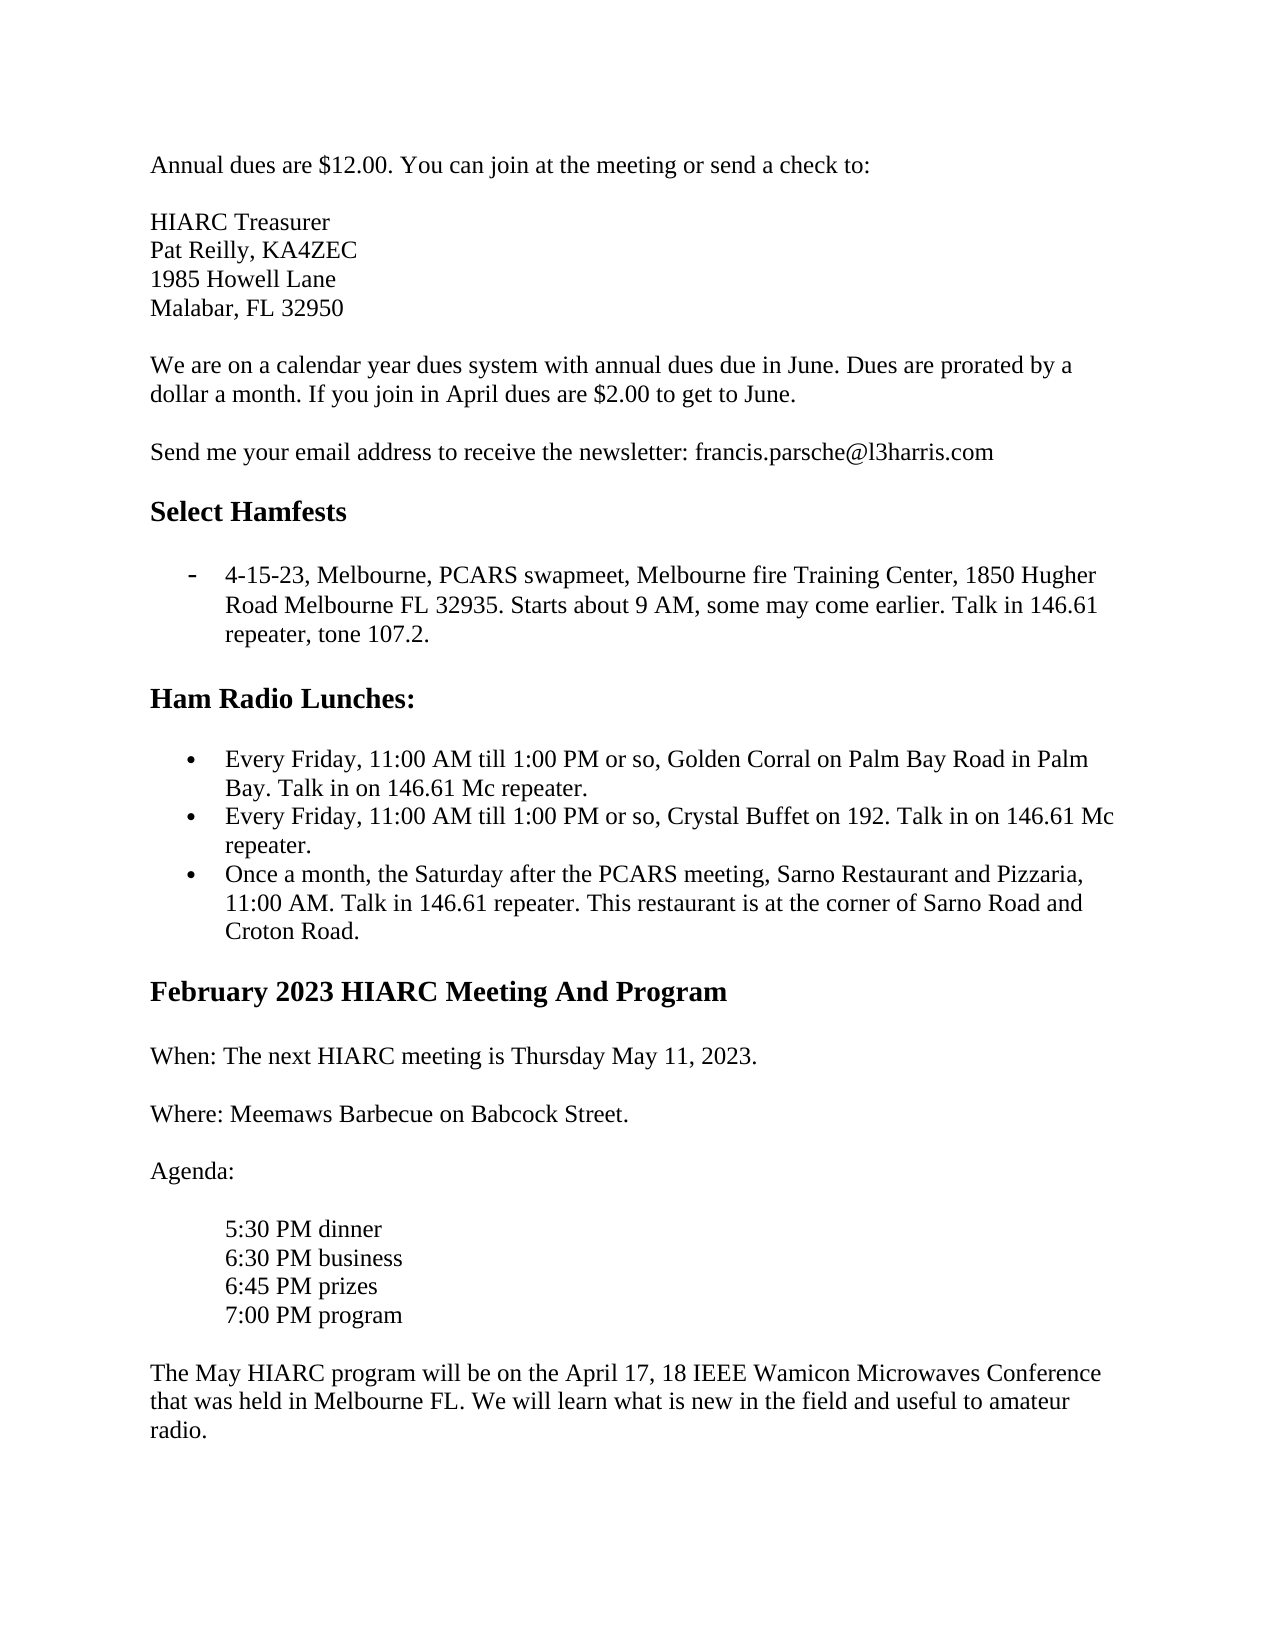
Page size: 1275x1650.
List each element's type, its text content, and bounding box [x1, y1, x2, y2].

text Send me your email address to receive the newsletter: francis.parsche@l3harris.com [150, 437, 1125, 466]
list Every Friday, 11:00 AM till 1:00 PM or so, Crystal Buffet on 192. Talk in on 146.61 Mc repeater. [187, 801, 1125, 859]
text Ham Radio Lunches: [150, 681, 1125, 715]
text 6:45 PM prizes [150, 1271, 1125, 1300]
text 5:30 PM dinner [150, 1214, 1125, 1243]
text 1985 Howell Lane [150, 264, 1125, 293]
text HIARC Treasurer [150, 207, 1125, 236]
list Every Friday, 11:00 AM till 1:00 PM or so, Golden Corral on Palm Bay Road in Palm Bay. Talk in on 146.61 Mc repeater. [187, 744, 1125, 801]
text Pat Reilly, KA4ZEC [150, 236, 1125, 264]
text Malabar, FL 32950 [150, 293, 1125, 322]
text 6:30 PM business [150, 1243, 1125, 1271]
text Where: Meemaws Barbecue on Babcock Street. [150, 1099, 1125, 1128]
text The May HIARC program will be on the April 17, 18 IEEE Wamicon Microwaves Conference that was held in Melbourne FL. We will learn what is new in the field and useful to amateur radio. [150, 1358, 1125, 1444]
text February 2023 HIARC Meeting And Program [150, 974, 1125, 1008]
text Select Hamfests [150, 494, 1125, 528]
text Agenda: [150, 1156, 1125, 1185]
list 4-15-23, Melbourne, PCARS swapmeet, Melbourne fire Training Center, 1850 Hugher Road Melbourne FL 32935. Starts about 9 AM, some may come earlier. Talk in 146.61 repeater, tone 107.2. [187, 557, 1125, 648]
text When: The next HIARC meeting is Thursday May 11, 2023. [150, 1041, 1125, 1070]
text Annual dues are $12.00. You can join at the meeting or send a check to: [150, 150, 1125, 179]
text 7:00 PM program [150, 1300, 1125, 1329]
text We are on a calendar year dues system with annual dues due in June. Dues are prorated by a dollar a month. If you join in April dues are $2.00 to get to June. [150, 351, 1125, 408]
list Once a month, the Saturday after the PCARS meeting, Sarno Restaurant and Pizzaria, 11:00 AM. Talk in 146.61 repeater. This restaurant is at the corner of Sarno Road and Croton Road. [187, 859, 1125, 945]
